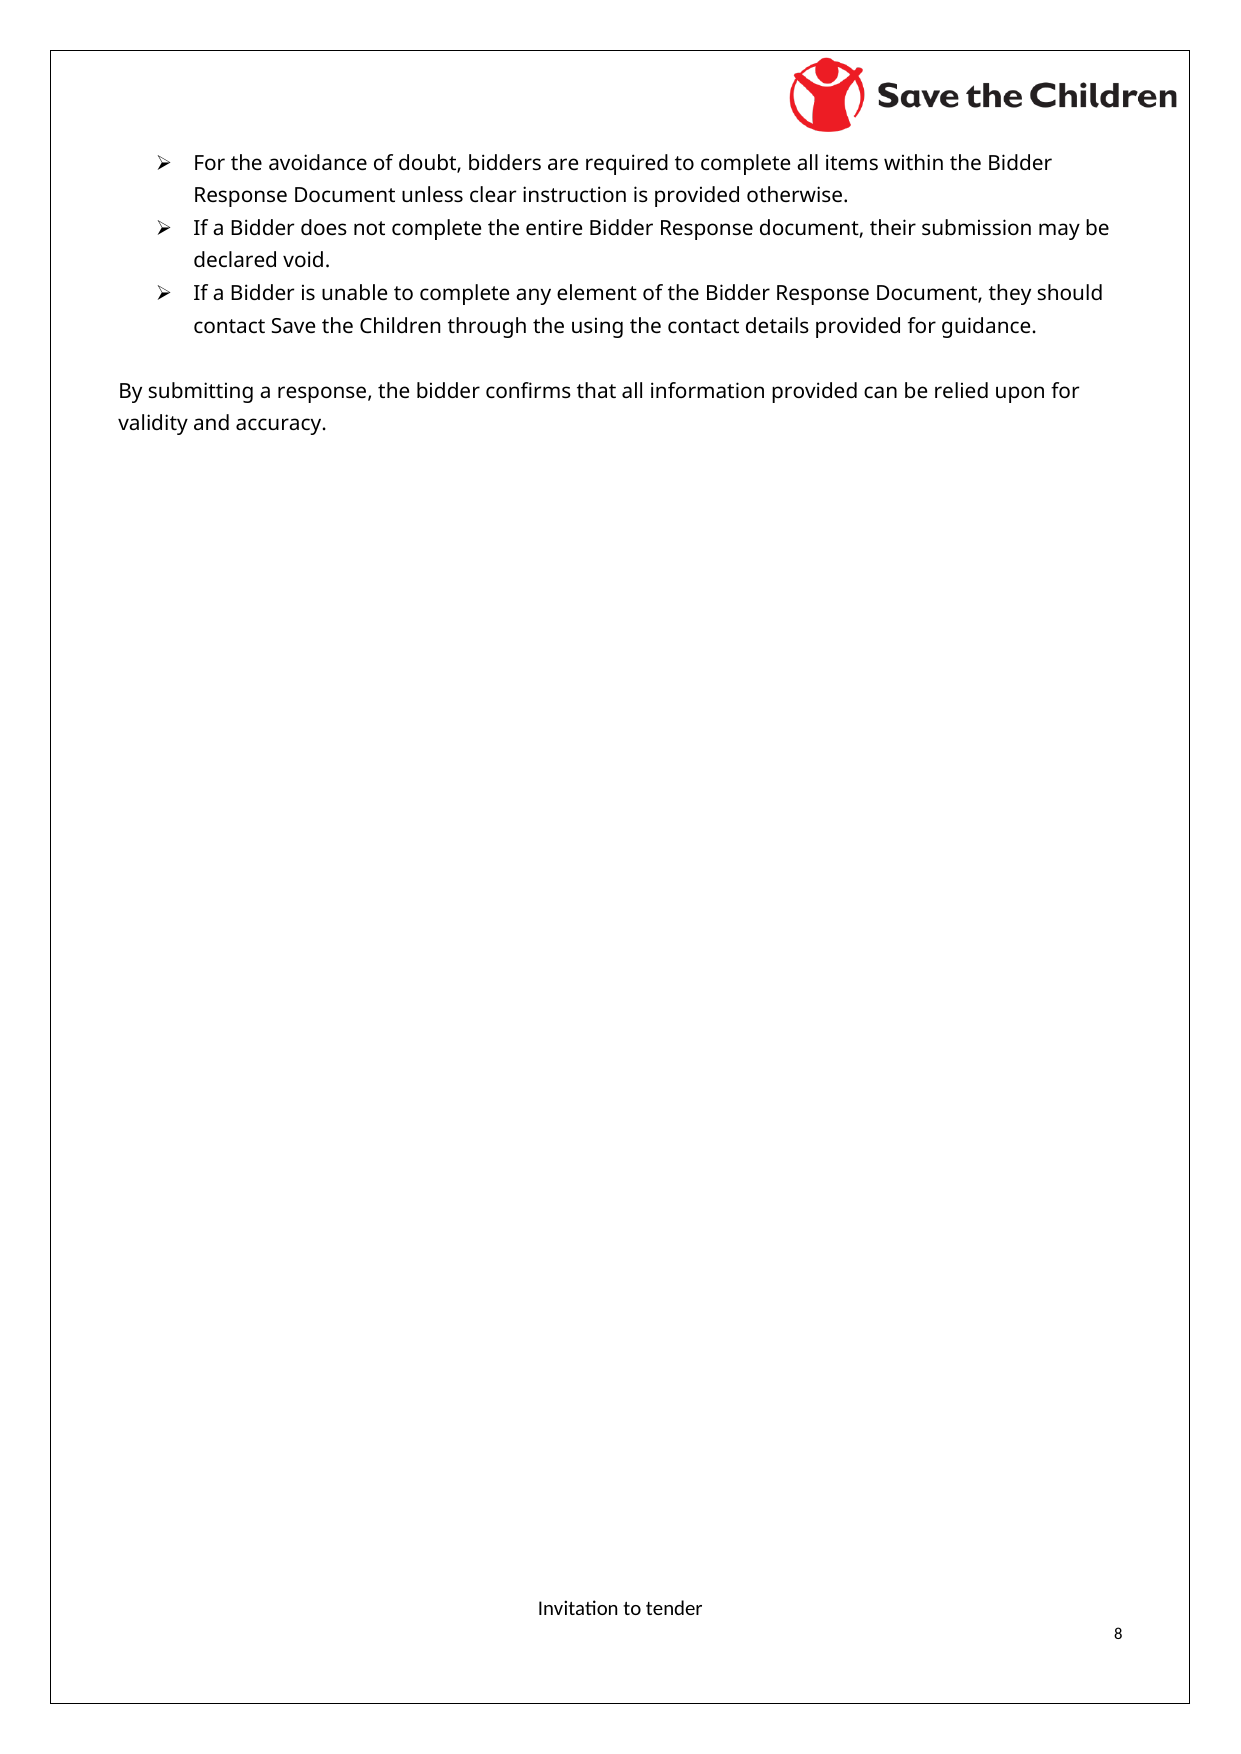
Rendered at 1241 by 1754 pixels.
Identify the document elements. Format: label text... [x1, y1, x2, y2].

picture [789, 57, 1177, 132]
list If a Bidder is unable to complete any element of the Bidder Response Document, they should contact Save the Children through the using the contact details provided for guidance. [156, 278, 1122, 339]
list For the avoidance of doubt, bidders are required to complete all items within the Bidder Response Document unless clear instruction is provided otherwise. [156, 148, 1122, 209]
text By submitting a response, the bidder confirms that all information provided can be relied upon for validity and accuracy. [118, 376, 1122, 437]
list If a Bidder does not complete the entire Bidder Response document, their submission may be declared void. [156, 213, 1122, 274]
